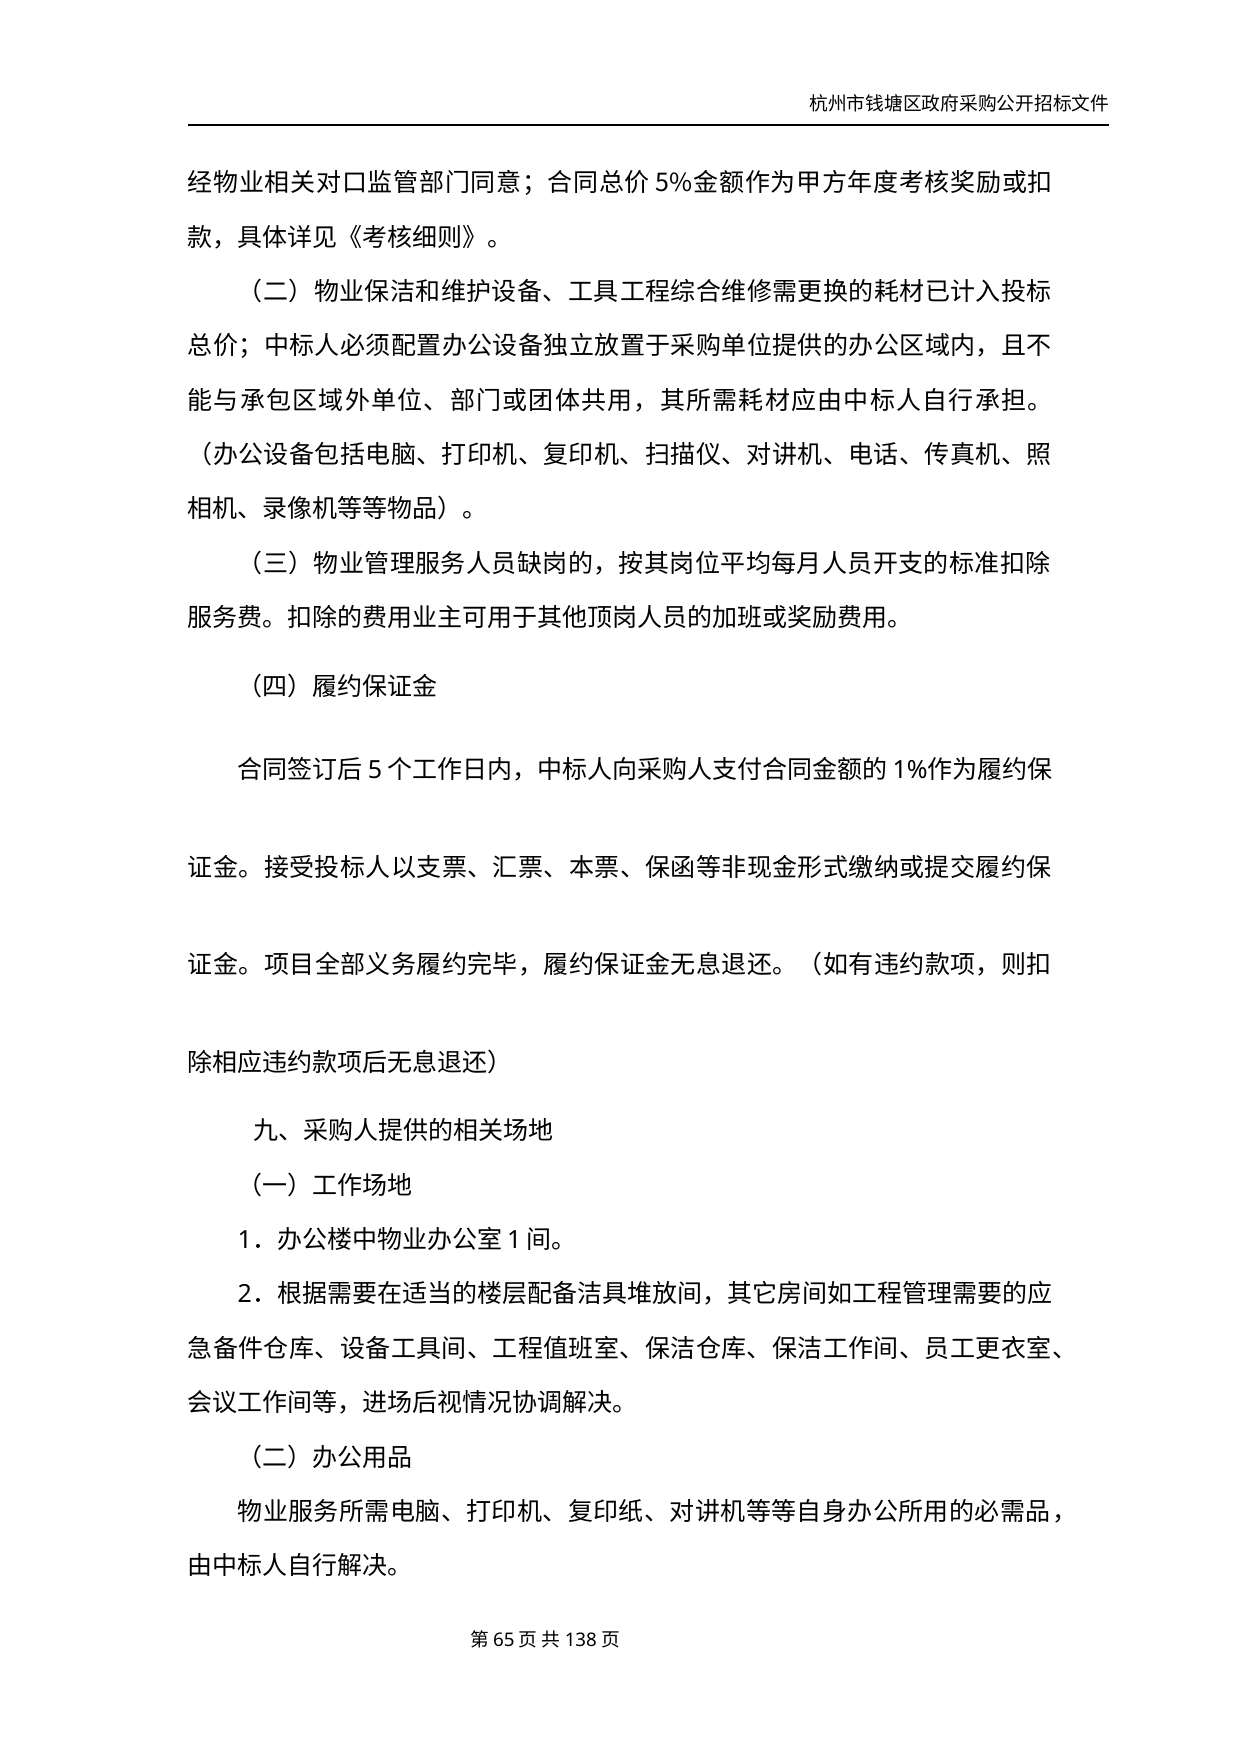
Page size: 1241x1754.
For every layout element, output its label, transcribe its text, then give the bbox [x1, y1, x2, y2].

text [187, 163, 1053, 253]
text （一）工作场地 [187, 1165, 1053, 1201]
text （三）物业管理服务人员缺岗的，按其岗位平均每月人员开支的标准扣除服务费。扣除的费用业主可用于其他顶岗人员的加班或奖励费用。 [187, 543, 1053, 634]
text 1．办公楼中物业办公室1间。 [187, 1219, 1053, 1256]
text （二）办公用品 [187, 1437, 1053, 1473]
text （四）履约保证金 [187, 652, 1053, 717]
text 合同签订后5个工作日内，中标人向采购人支付合同金额的1%作为履约保证金。接受投标人以支票、汇票、本票、保函等非现金形式缴纳或提交履约保证金。项目全部义务履约完毕，履约保证金无息退还。（如有违约款项，则扣除相应违约款项后无息退还） [187, 735, 1053, 1093]
text 物业服务所需电脑、打印机、复印纸、对讲机等等自身办公所用的必需品，由中标人自行解决。 [187, 1491, 1053, 1582]
text 2．根据需要在适当的楼层配备洁具堆放间，其它房间如工程管理需要的应急备件仓库、设备工具间、工程值班室、保洁仓库、保洁工作间、员工更衣室、会议工作间等，进场后视情况协调解决。 [187, 1274, 1053, 1419]
text （二）物业保洁和维护设备、工具工程综合维修需更换的耗材已计入投标总价；中标人必须配置办公设备独立放置于采购单位提供的办公区域内，且不能与承包区域外单位、部门或团体共用，其所需耗材应由中标人自行承担。（办公设备包括电脑、打印机、复印机、扫描仪、对讲机、电话、传真机、照相机、录像机等等物品）。 [187, 271, 1053, 525]
text 九、采购人提供的相关场地 [187, 1111, 1053, 1147]
